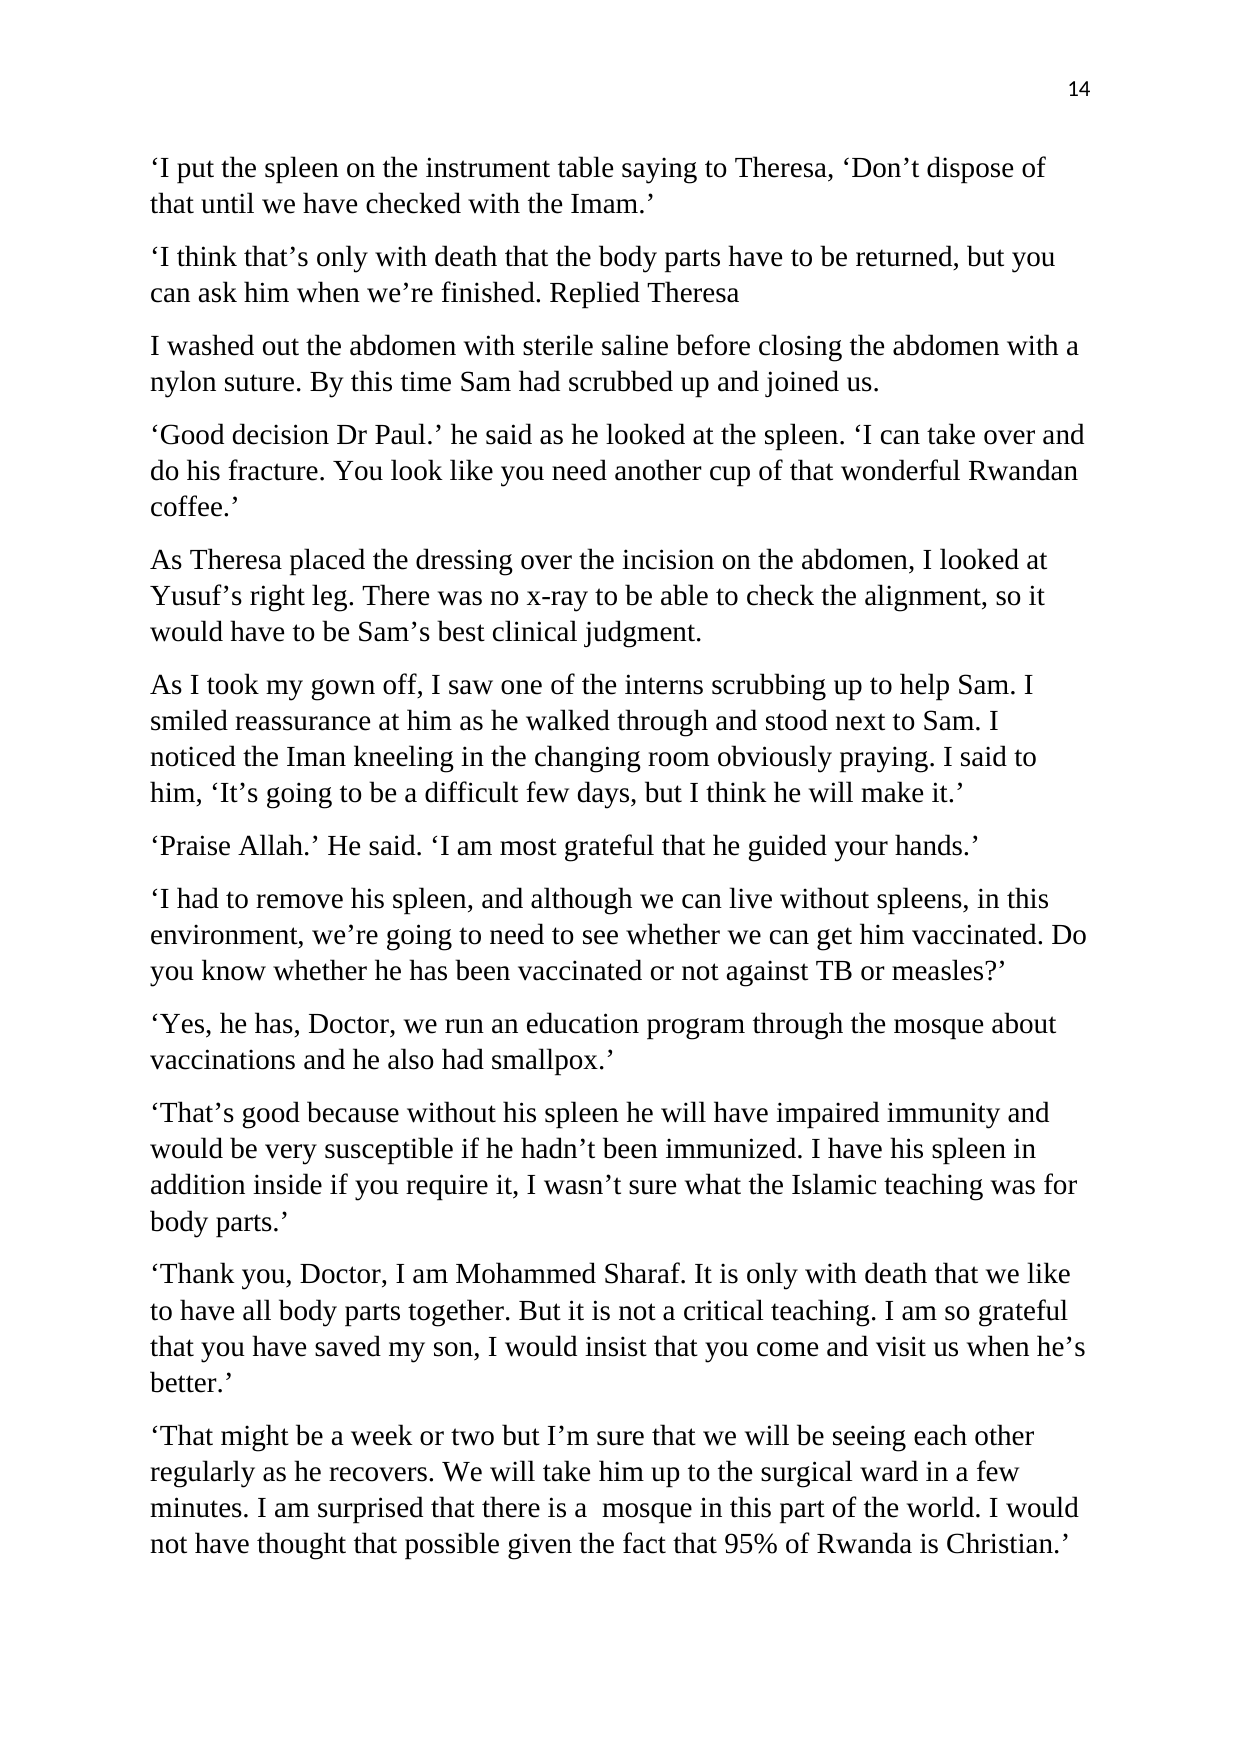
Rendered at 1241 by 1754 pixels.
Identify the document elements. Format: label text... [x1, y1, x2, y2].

text ‘That’s good because without his spleen he will have impaired immunity and would be very susceptible if he hadn’t been immunized. I have his spleen in addition inside if you require it, I wasn’t sure what the Islamic teaching was for body parts.’ [150, 1095, 1090, 1237]
text ‘Good decision Dr Paul.’ he said as he looked at the spleen. ‘I can take over and do his fracture. You look like you need another cup of that wonderful Rwandan coffee.’ [150, 417, 1090, 523]
text ‘I had to remove his spleen, and although we can live without spleens, in this environment, we’re going to need to see whether we can get him vaccinated. Do you know whether he has been vaccinated or not against TB or measles?’ [150, 881, 1090, 987]
text ‘That might be a week or two but I’m sure that we will be seeing each other regularly as he recovers. We will take him up to the surgical ward in a few minutes. I am surprised that there is a mosque in this part of the world. I would not have thought that possible given the fact that 95% of Rwanda is Christian.’ [150, 1418, 1090, 1560]
text ‘Thank you, Doctor, I am Mohammed Sharaf. It is only with death that we like to have all body parts together. But it is not a critical teaching. I am so grateful that you have saved my son, I would insist that you come and visit us when he’s better.’ [150, 1256, 1090, 1398]
text ‘I think that’s only with death that the body parts have to be returned, but you can ask him when we’re finished. Replied Theresa [150, 239, 1090, 309]
text ‘Praise Allah.’ He said. ‘I am most grateful that he guided your hands.’ [150, 828, 1090, 862]
text I washed out the abdomen with sterile saline before closing the abdomen with a nylon suture. By this time Sam had scrubbed up and joined us. [150, 328, 1090, 398]
text As Theresa placed the dressing over the incision on the abdomen, I looked at Yusuf’s right leg. There was no x-ray to be able to check the alignment, so it would have to be Sam’s best clinical judgment. [150, 542, 1090, 648]
text ‘I put the spleen on the instrument table saying to Theresa, ‘Don’t dispose of that until we have checked with the Imam.’ [150, 150, 1090, 220]
text ‘Yes, he has, Doctor, we run an education program through the mosque about vaccinations and he also had smallpox.’ [150, 1006, 1090, 1076]
text As I took my gown off, I saw one of the interns scrubbing up to help Sam. I smiled reassurance at him as he walked through and stood next to Sam. I noticed the Iman kneeling in the changing room obviously praying. I said to him, ‘It’s going to be a difficult few days, but I think he will make it.’ [150, 667, 1090, 809]
